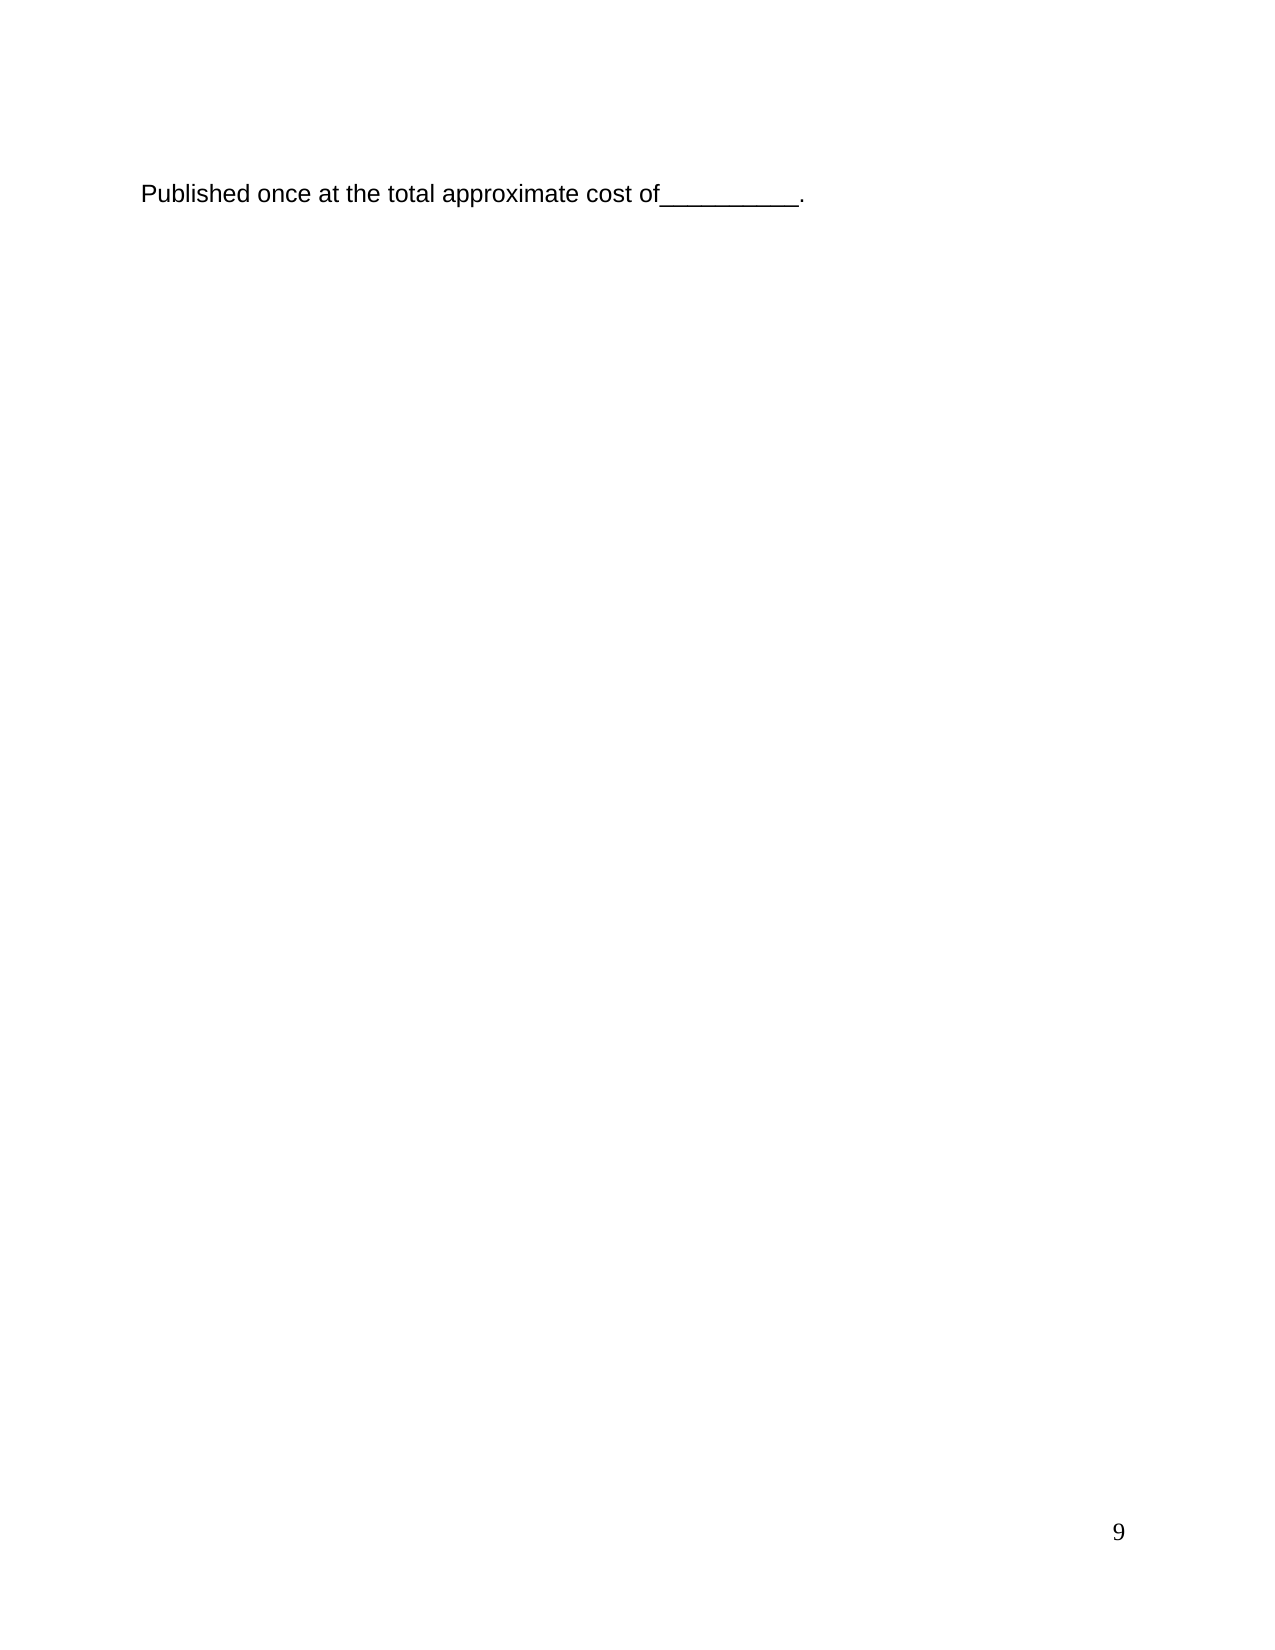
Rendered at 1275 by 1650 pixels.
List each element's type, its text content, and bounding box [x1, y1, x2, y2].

text Published once at the total approximate cost of__________. [141, 179, 1125, 207]
